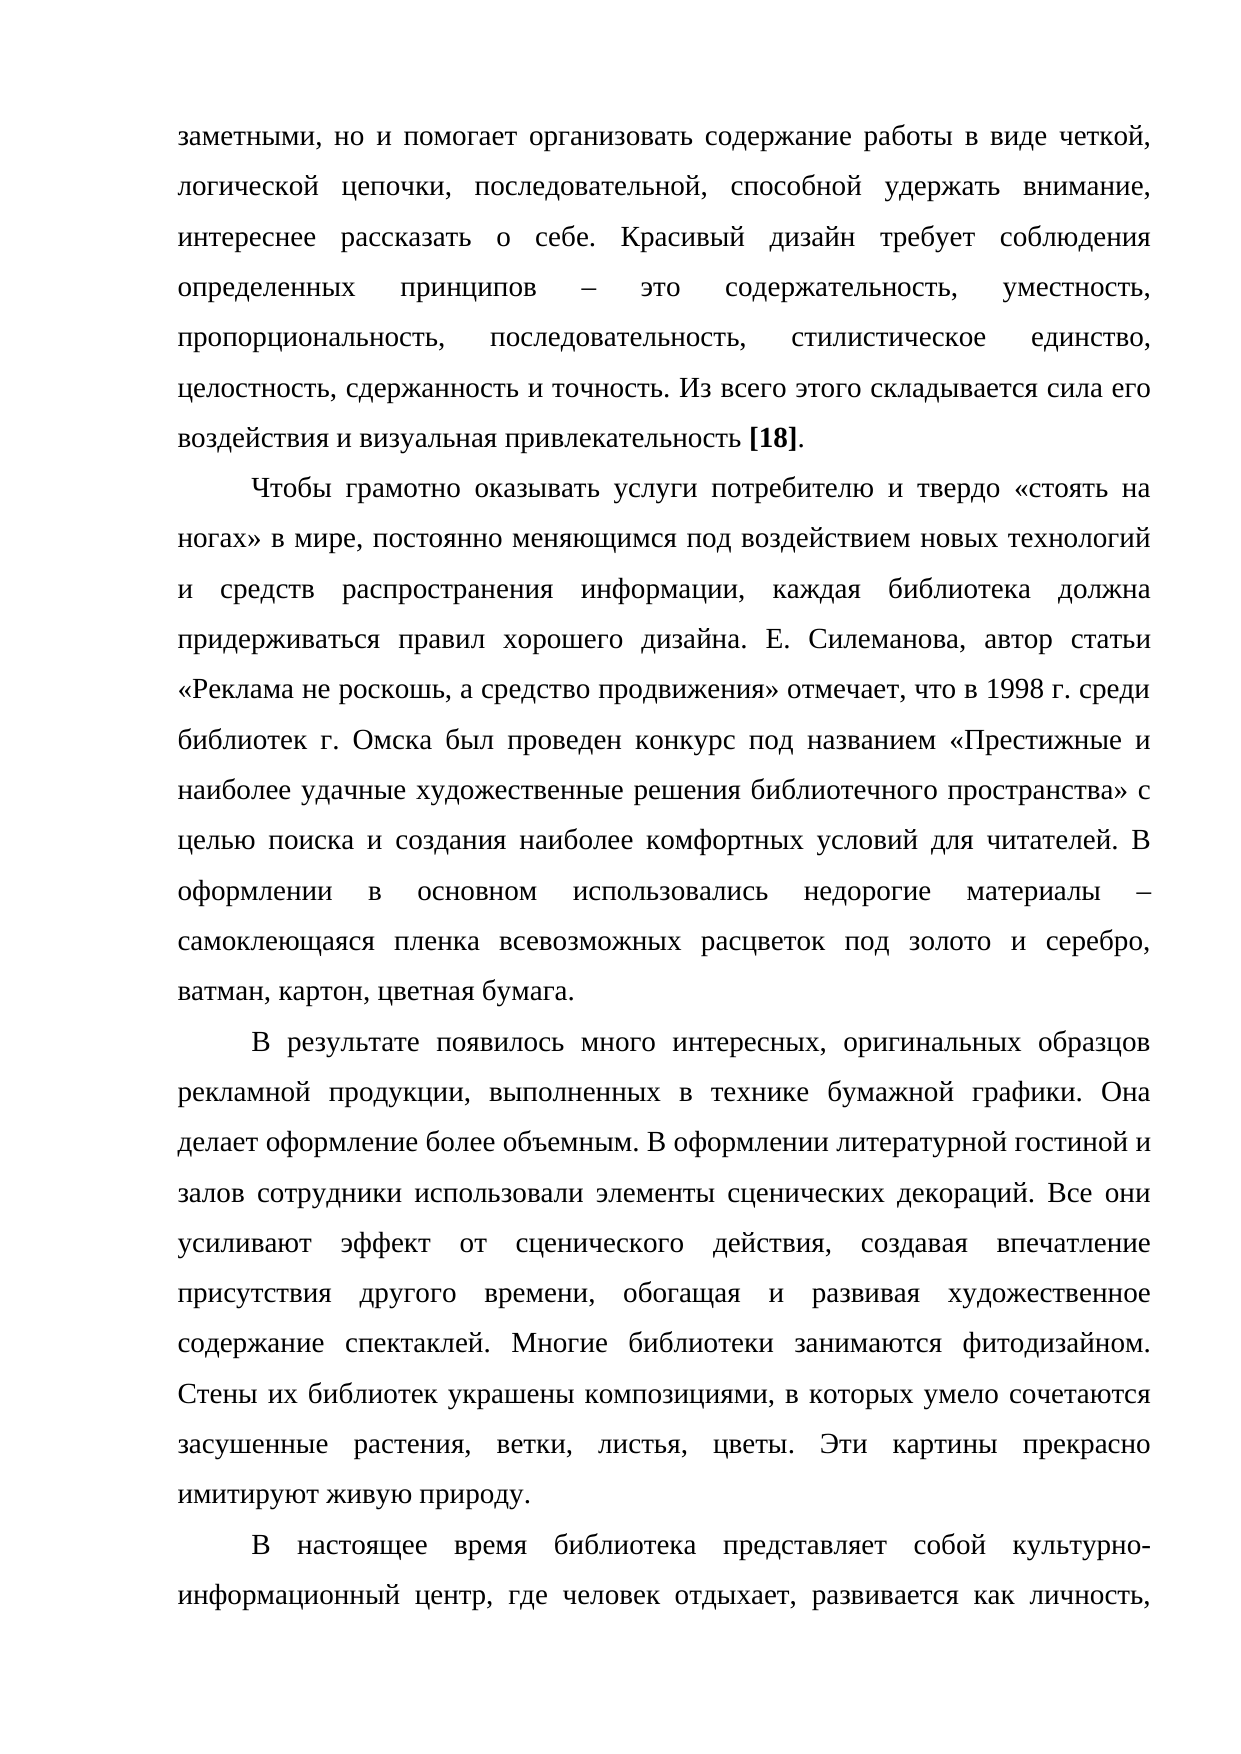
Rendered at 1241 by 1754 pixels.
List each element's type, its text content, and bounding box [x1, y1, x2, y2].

text Чтобы грамотно оказывать услуги потребителю и твердо «стоять на ногах» в мире, постоянно меняющимся под воздействием новых технологий и средств распространения информации, каждая библиотека должна придерживаться правил хорошего дизайна. Е. Силеманова, автор статьи «Реклама не роскошь, а средство продвижения» отмечает, что в 1998 г. среди библиотек г. Омска был проведен конкурс под названием «Престижные и наиболее удачные художественные решения библиотечного пространства» с целью поиска и создания наиболее комфортных условий для читателей. В оформлении в основном использовались недорогие материалы – самоклеющаяся пленка всевозможных расцветок под золото и серебро, ватман, картон, цветная бумага. [177, 470, 1152, 1007]
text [177, 1527, 1152, 1611]
text В результате появилось много интересных, оригинальных образцов рекламной продукции, выполненных в технике бумажной графики. Она делает оформление более объемным. В оформлении литературной гостиной и залов сотрудники использовали элементы сценических декораций. Все они усиливают эффект от сценического действия, создавая впечатление присутствия другого времени, обогащая и развивая художественное содержание спектаклей. Многие библиотеки занимаются фитодизайном. Стены их библиотек украшены композициями, в которых умело сочетаются засушенные растения, ветки, листья, цветы. Эти картины прекрасно имитируют живую природу. [177, 1024, 1152, 1510]
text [177, 118, 1152, 453]
